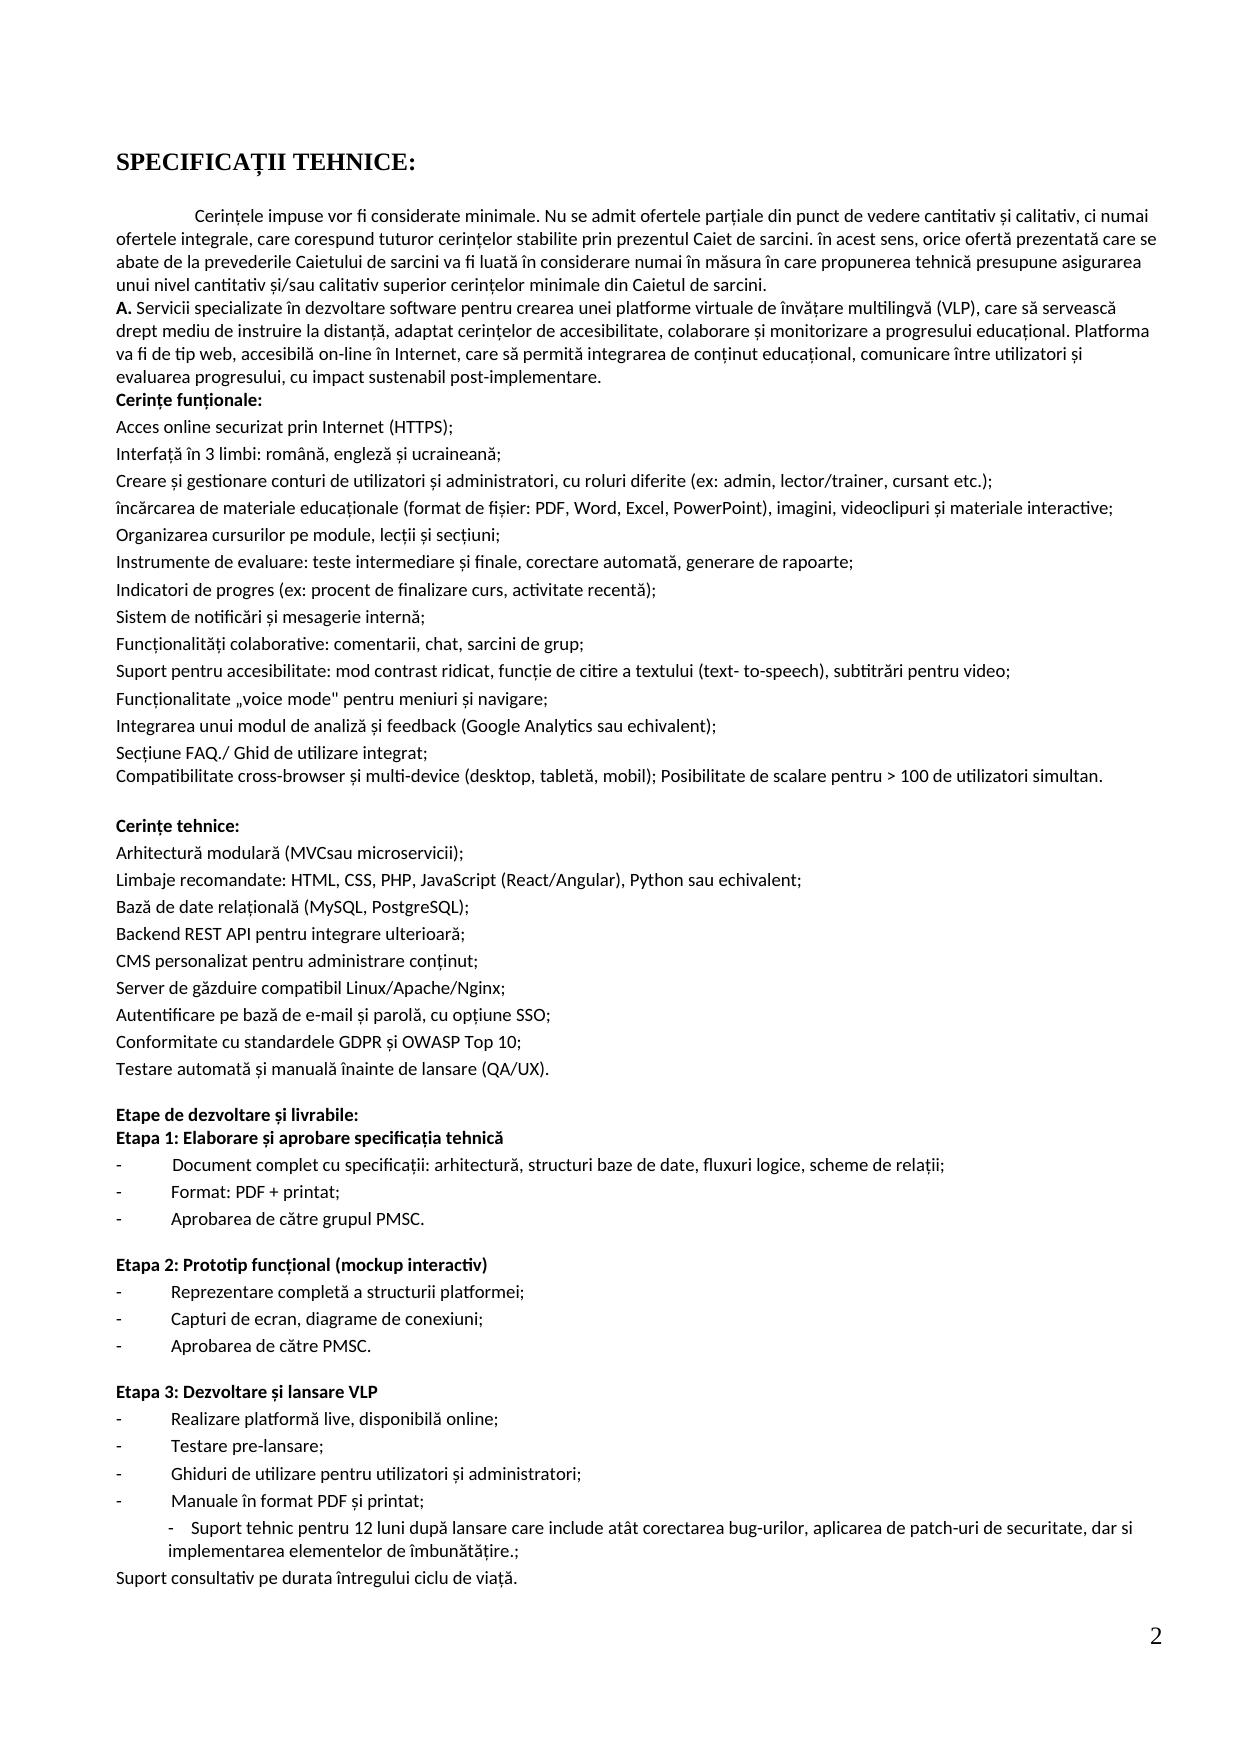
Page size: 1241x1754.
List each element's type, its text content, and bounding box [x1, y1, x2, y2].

text Indicatori de progres (ex: procent de finalizare curs, activitate recentă); [116, 578, 1162, 601]
list Format: PDF + printat; [116, 1181, 1162, 1203]
text Bază de date relațională (MySQL, PostgreSQL); [116, 895, 1162, 918]
list Manuale în format PDF și printat; [116, 1489, 1162, 1512]
list Document complet cu specificații: arhitectură, structuri baze de date, fluxuri logice, scheme de relații; [116, 1153, 1162, 1176]
text Etape de dezvoltare și livrabile: [116, 1103, 1162, 1126]
text Backend REST API pentru integrare ulterioară; [116, 922, 1162, 945]
list Testare pre-lansare; [116, 1435, 1162, 1458]
list Ghiduri de utilizare pentru utilizatori și administratori; [116, 1462, 1162, 1485]
text Etapa 2: Prototip funcțional (mockup interactiv) [116, 1253, 1162, 1276]
text Arhitectură modulară (MVCsau microservicii); [116, 841, 1162, 864]
text Acces online securizat prin Internet (HTTPS); [116, 415, 1162, 438]
text Sistem de notificări și mesagerie internă; [116, 606, 1162, 628]
text Testare automată și manuală înainte de lansare (QA/UX). [116, 1058, 1162, 1081]
text Integrarea unui modul de analiză și feedback (Google Analytics sau echivalent); [116, 714, 1162, 737]
list Aprobarea de către grupul PMSC. [116, 1208, 1162, 1231]
text Limbaje recomandate: HTML, CSS, PHP, JavaScript (React/Angular), Python sau echivalent; [116, 868, 1162, 891]
text Funcționalitate „voice mode" pentru meniuri și navigare; [116, 687, 1162, 710]
text SPECIFICAȚII TEHNICE: [116, 147, 1162, 176]
text Cerințe funționale: [116, 388, 1162, 411]
list Realizare platformă live, disponibilă online; [116, 1408, 1162, 1431]
text Server de găzduire compatibil Linux/Apache/Nginx; [116, 976, 1162, 999]
text Creare și gestionare conturi de utilizatori și administratori, cu roluri diferite (ex: admin, lector/trainer, cursant etc.); [116, 469, 1162, 492]
text Autentificare pe bază de e-mail și parolă, cu opțiune SSO; [116, 1003, 1162, 1026]
text Etapa 3: Dezvoltare și lansare VLP [116, 1381, 1162, 1403]
text Cerințele impuse vor fi considerate minimale. Nu se admit ofertele parțiale din punct de vedere cantitativ și calitativ, ci numai ofertele integrale, care corespund tuturor cerințelor stabilite prin prezentul Caiet de sarcini. în acest sens, orice ofertă prezentată care se abate de la prevederile Caietului de sarcini va fi luată în considerare numai în măsura în care propunerea tehnică presupune asigurarea unui nivel cantitativ și/sau calitativ superior cerințelor minimale din Caietul de sarcini. [116, 204, 1162, 296]
text Organizarea cursurilor pe module, lecții și secțiuni; [116, 523, 1162, 546]
text Conformitate cu standardele GDPR și OWASP Top 10; [116, 1031, 1162, 1053]
text Suport pentru accesibilitate: mod contrast ridicat, funcție de citire a textului (text- to-speech), subtitrări pentru video; [116, 660, 1162, 683]
text Cerințe tehnice: [116, 814, 1162, 837]
text CMS personalizat pentru administrare conținut; [116, 949, 1162, 972]
text Instrumente de evaluare: teste intermediare și finale, corectare automată, generare de rapoarte; [116, 550, 1162, 573]
text Compatibilitate cross-browser și multi-device (desktop, tabletă, mobil); Posibilitate de scalare pentru > 100 de utilizatori simultan. [116, 764, 1162, 787]
text Interfață în 3 limbi: română, engleză și ucraineană; [116, 442, 1162, 465]
text Etapa 1: Elaborare și aprobare specificația tehnică [116, 1126, 1162, 1149]
list Suport tehnic pentru 12 luni după lansare care include atât corectarea bug-urilor, aplicarea de patch-uri de securitate, dar si implementarea elementelor de îmbunătățire.; [168, 1516, 1162, 1562]
list Capturi de ecran, diagrame de conexiuni; [116, 1308, 1162, 1331]
text A. Servicii specializate în dezvoltare software pentru crearea unei platforme virtuale de învățare multilingvă (VLP), care să servească drept mediu de instruire la distanță, adaptat cerințelor de accesibilitate, colaborare și monitorizare a progresului educațional. Platforma va fi de tip web, accesibilă on-line în Internet, care să permită integrarea de conținut educațional, comunicare între utilizatori și evaluarea progresului, cu impact sustenabil post-implementare. [116, 296, 1162, 388]
text Funcționalități colaborative: comentarii, chat, sarcini de grup; [116, 633, 1162, 656]
text Secțiune FAQ./ Ghid de utilizare integrat; [116, 741, 1162, 764]
text încărcarea de materiale educaționale (format de fișier: PDF, Word, Excel, PowerPoint), imagini, videoclipuri și materiale interactive; [116, 496, 1162, 519]
text Suport consultativ pe durata întregului ciclu de viață. [116, 1566, 1162, 1589]
list Reprezentare completă a structurii platformei; [116, 1281, 1162, 1303]
list Aprobarea de către PMSC. [116, 1335, 1162, 1358]
